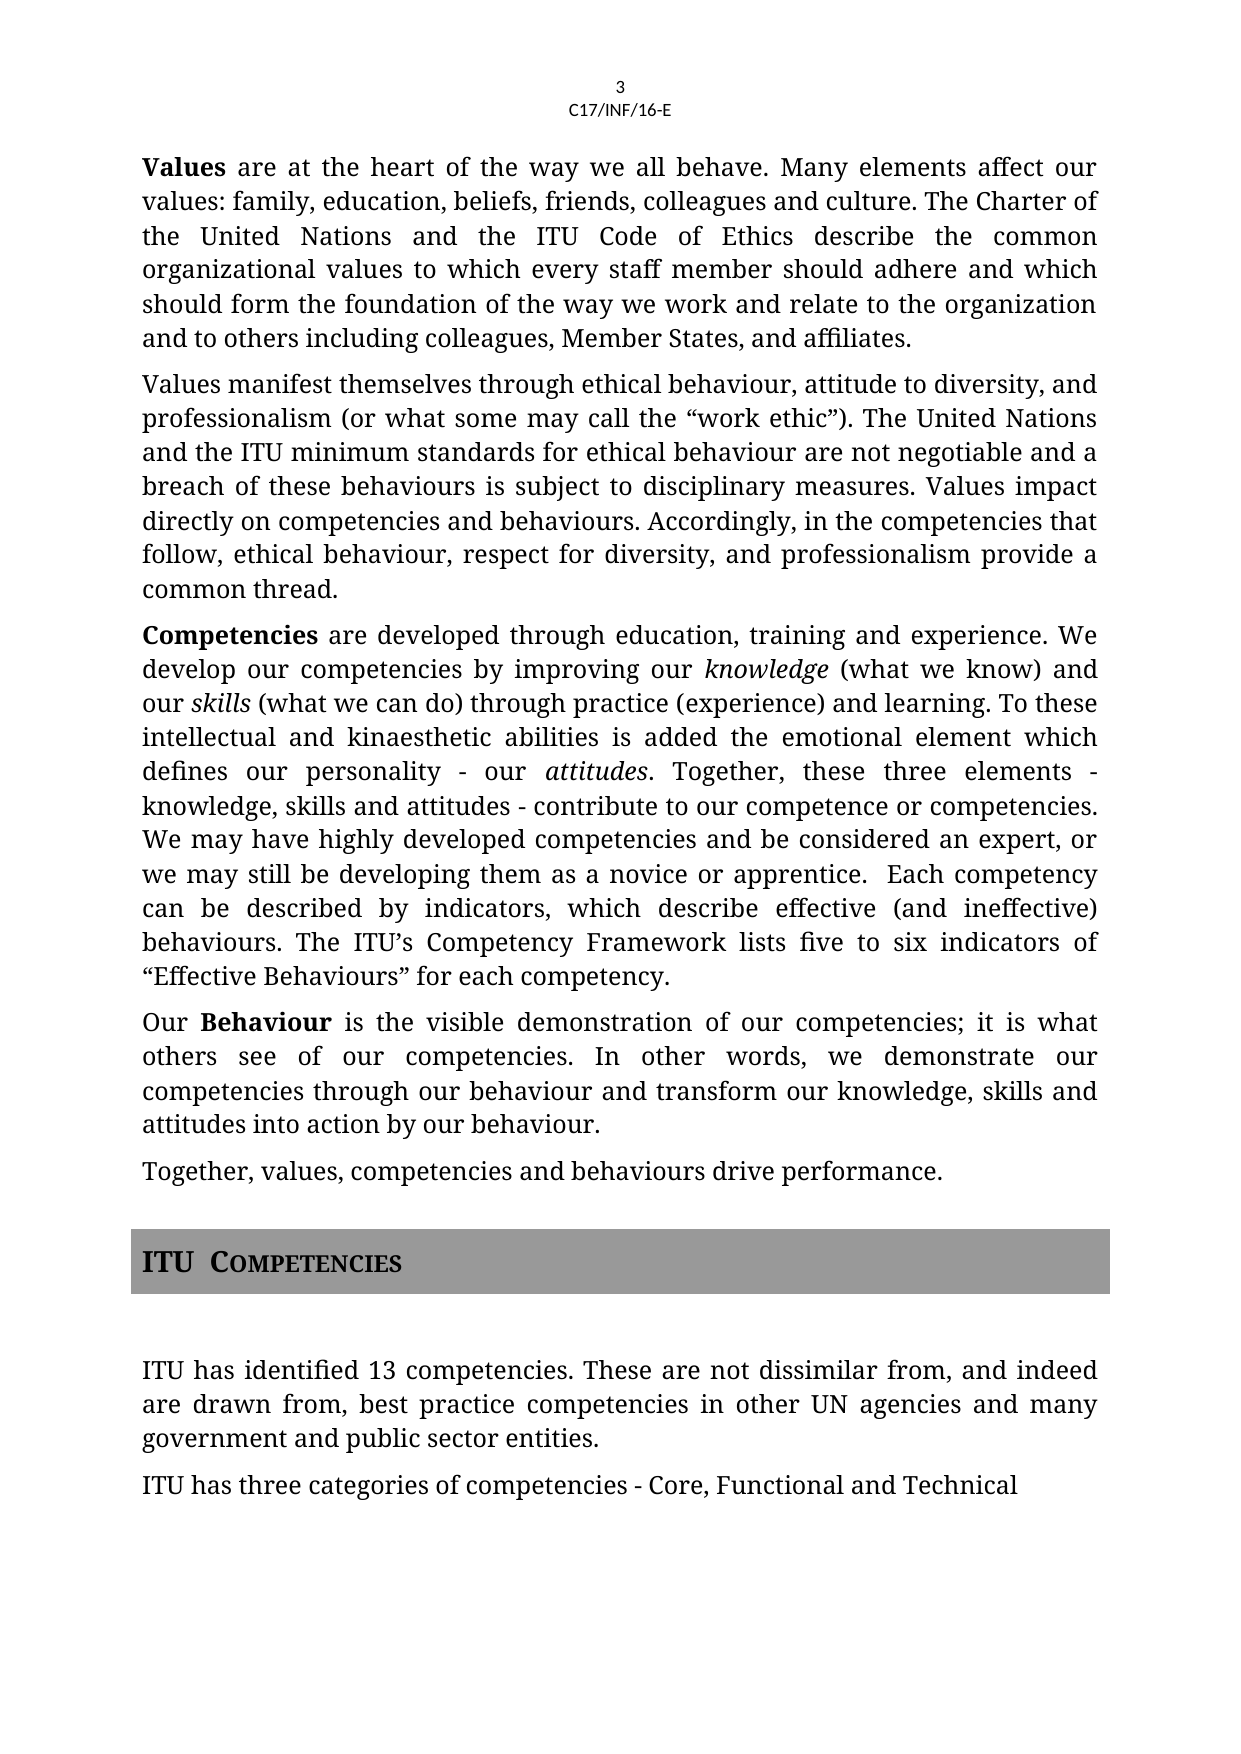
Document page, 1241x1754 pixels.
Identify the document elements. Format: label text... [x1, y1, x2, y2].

table_header ITU Competencies [131, 1229, 1110, 1294]
text Our Behaviour is the visible demonstration of our competencies; it is what others see of our competencies. In other words, we demonstrate our competencies through our behaviour and transform our knowledge, skills and attitudes into action by our behaviour. [142, 1005, 1098, 1141]
text ITU has three categories of competencies - Core, Functional and Technical [142, 1467, 1098, 1502]
text ITU has identified 13 competencies. These are not dissimilar from, and indeed are drawn from, best practice competencies in other UN agencies and many government and public sector entities. [142, 1353, 1098, 1455]
text Competencies are developed through education, training and experience. We develop our competencies by improving our knowledge (what we know) and our skills (what we can do) through practice (experience) and learning. To these intellectual and kinaesthetic abilities is added the emotional element which defines our personality - our attitudes. Together, these three elements - knowledge, skills and attitudes - contribute to our competence or competencies. We may have highly developed competencies and be considered an expert, or we may still be developing them as a novice or apprentice. Each competency can be described by indicators, which describe effective (and ineffective) behaviours. The ITU’s Competency Framework lists five to six indicators of “Effective Behaviours” for each competency. [142, 618, 1098, 992]
text Values manifest themselves through ethical behaviour, attitude to diversity, and professionalism (or what some may call the “work ethic”). The United Nations and the ITU minimum standards for ethical behaviour are not negotiable and a breach of these behaviours is subject to disciplinary measures. Values impact directly on competencies and behaviours. Accordingly, in the competencies that follow, ethical behaviour, respect for diversity, and professionalism provide a common thread. [142, 367, 1098, 605]
text Together, values, competencies and behaviours drive performance. [142, 1154, 1098, 1188]
text Values are at the heart of the way we all behave. Many elements affect our values: family, education, beliefs, friends, colleagues and culture. The Charter of the United Nations and the ITU Code of Ethics describe the common organizational values to which every staff member should adhere and which should form the foundation of the way we work and relate to the organization and to others including colleagues, Member States, and affiliates. [142, 150, 1098, 354]
